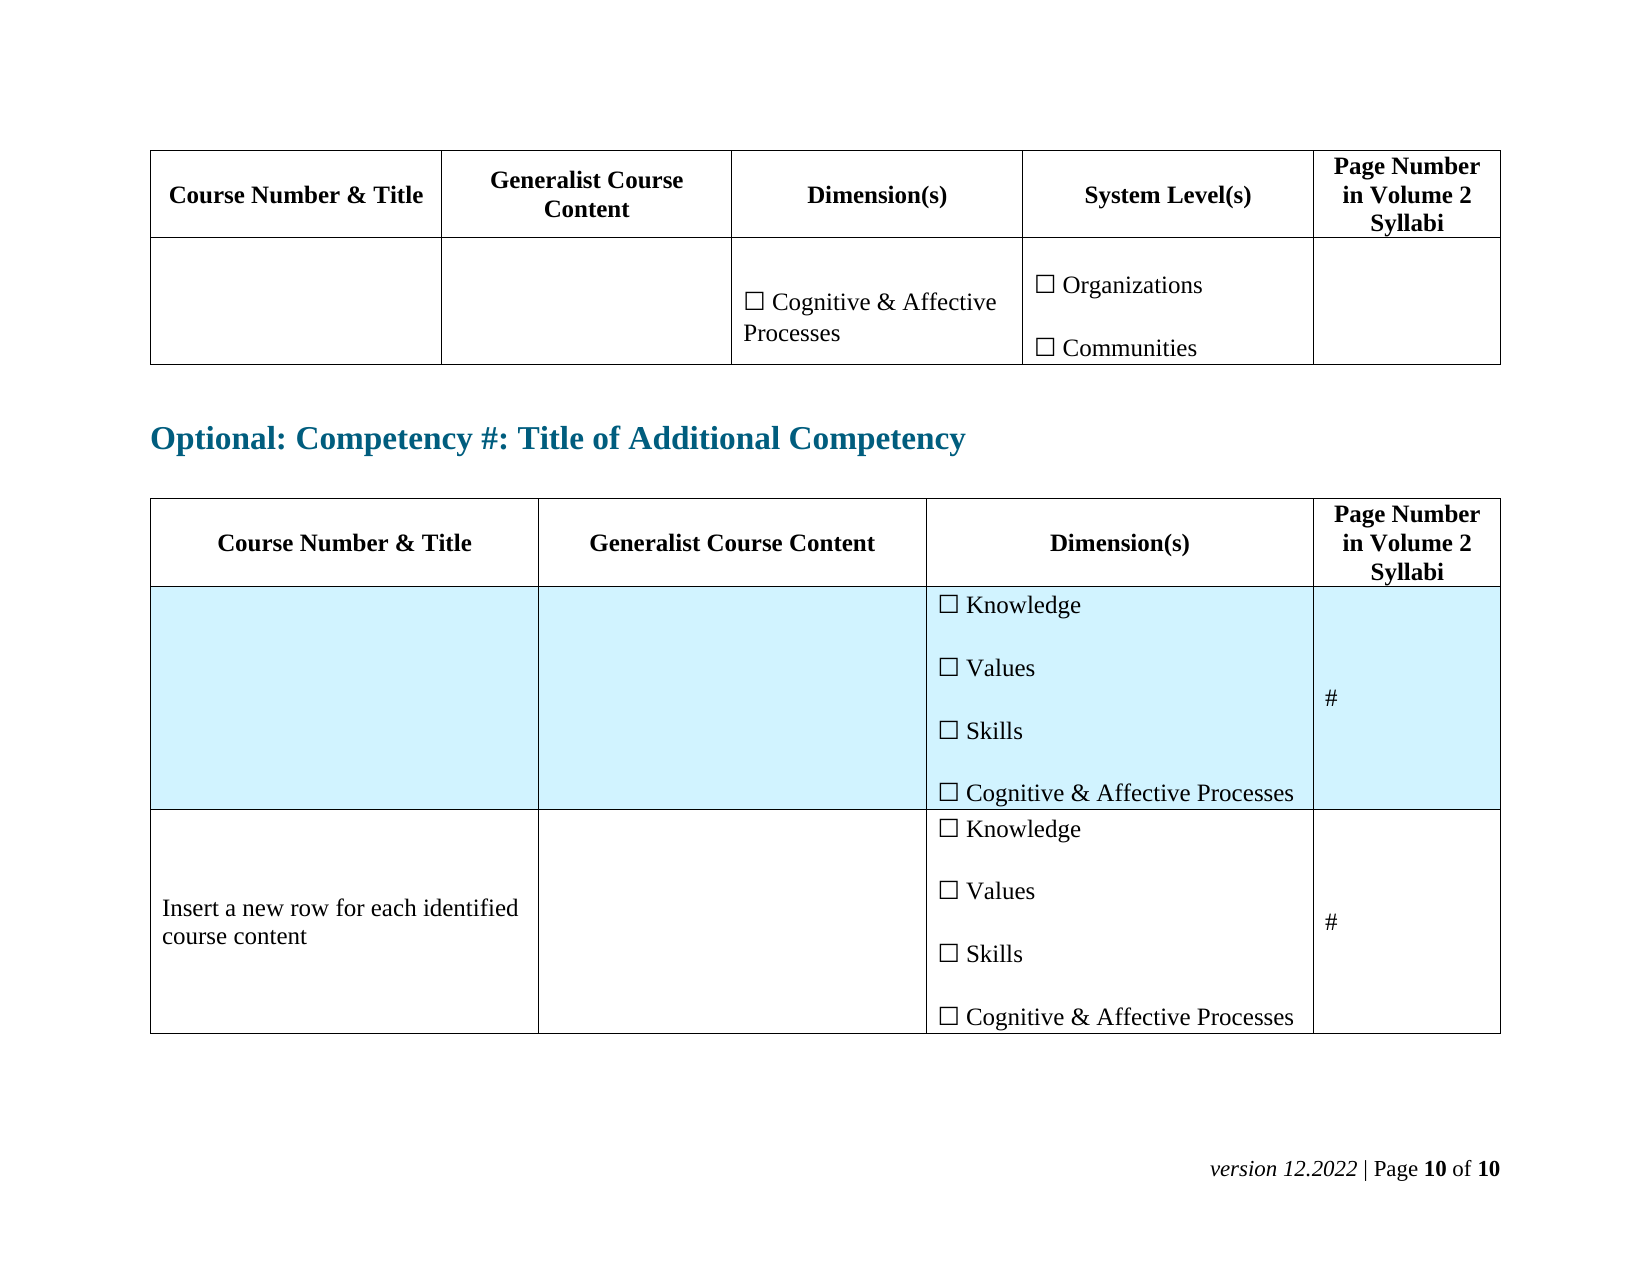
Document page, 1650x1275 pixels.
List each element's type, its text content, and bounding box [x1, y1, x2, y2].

table_cell # [1314, 587, 1500, 809]
table_header Dimension(s) [732, 151, 1022, 237]
table_cell [442, 238, 731, 364]
table_cell Knowledge Values Skills Cognitive & Affective Processes [927, 810, 1313, 1033]
table_cell Knowledge Values Skills Cognitive & Affective Processes [927, 587, 1313, 809]
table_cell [151, 238, 441, 364]
table_header Course Number & Title [151, 151, 441, 237]
table_header Generalist Course Content [442, 151, 731, 237]
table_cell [1023, 238, 1313, 364]
table_cell # [1314, 238, 1500, 364]
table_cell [732, 238, 1022, 364]
table_cell Insert a new row for each identified course content [151, 810, 538, 1033]
table_header Generalist Course Content [539, 499, 926, 586]
table_header Page Number in Volume 2 Syllabi [1314, 499, 1500, 586]
table_cell # [1314, 810, 1500, 1033]
table_header System Level(s) [1023, 151, 1313, 237]
table_header Page Number in Volume 2 Syllabi [1314, 151, 1500, 237]
table_cell [151, 587, 538, 809]
table_header Dimension(s) [927, 499, 1313, 586]
table_cell [539, 587, 926, 809]
subtitle Optional: Competency #: Title of Additional Competency [150, 419, 1500, 457]
table_cell [539, 810, 926, 1033]
table_header Course Number & Title [151, 499, 538, 586]
